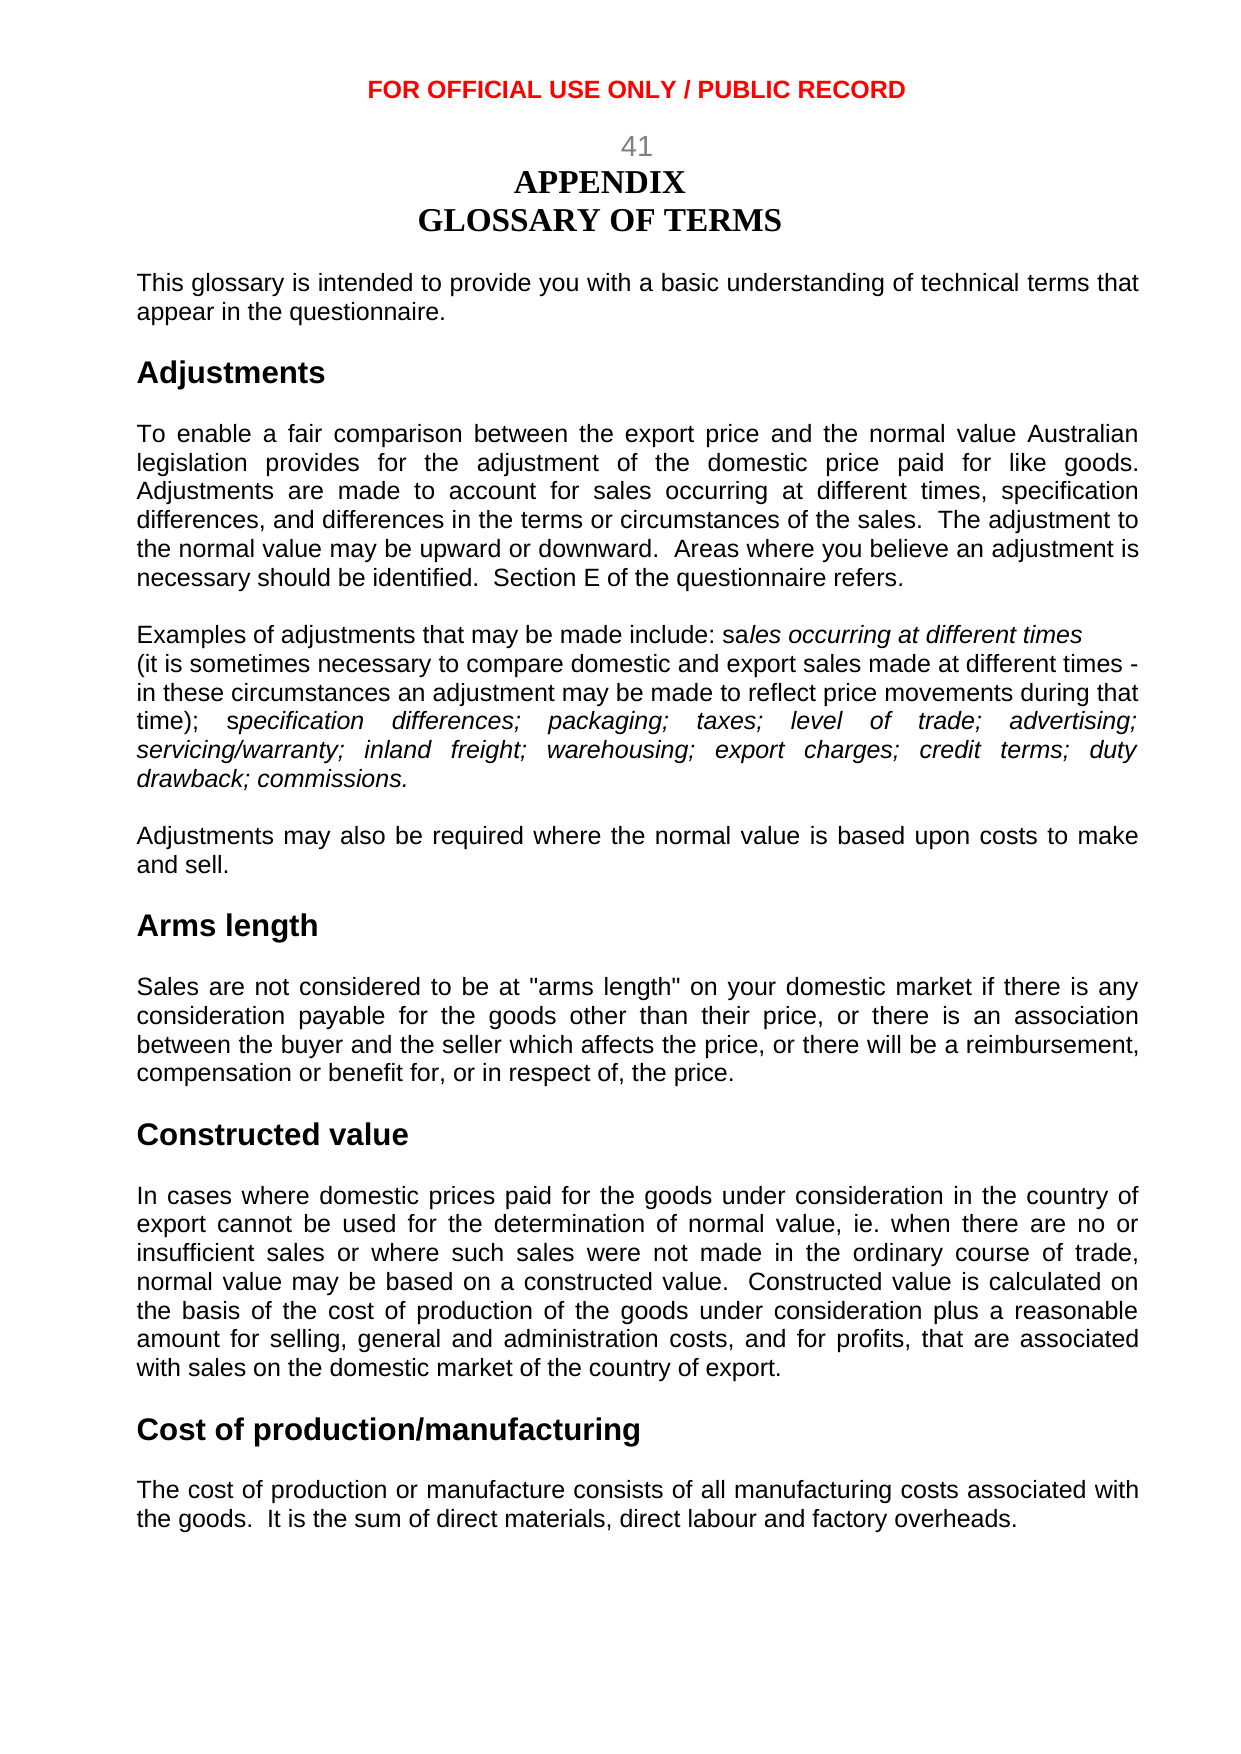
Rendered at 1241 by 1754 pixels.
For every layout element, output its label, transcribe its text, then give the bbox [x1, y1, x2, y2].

text The cost of production or manufacture consists of all manufacturing costs associated with the goods. It is the sum of direct materials, direct labour and factory overheads. [136, 1475, 1141, 1533]
text (it is sometimes necessary to compare domestic and export sales made at different times - in these circumstances an adjustment may be made to reflect price movements during that time); specification differences; packaging; taxes; level of trade; advertising; servicing/warranty; inland freight; warehousing; export charges; credit terms; duty drawback; commissions. [136, 649, 1141, 792]
subtitle Cost of production/manufacturing [136, 1411, 1141, 1447]
text In cases where domestic prices paid for the goods under consideration in the country of export cannot be used for the determination of normal value, ie. when there are no or insufficient sales or where such sales were not made in the ordinary course of trade, normal value may be based on a constructed value. Constructed value is calculated on the basis of the cost of production of the goods under consideration plus a reasonable amount for selling, general and administration costs, and for profits, that are associated with sales on the domestic market of the country of export. [136, 1181, 1141, 1382]
subtitle Arms length [136, 907, 1141, 943]
subtitle Appendix Glossary of terms [136, 131, 1063, 239]
text Adjustments may also be required where the normal value is based upon costs to make and sell. [136, 821, 1141, 879]
subtitle Constructed value [136, 1116, 1141, 1152]
text Examples of adjustments that may be made include: sales occurring at different times [136, 620, 1141, 649]
text Sales are not considered to be at "arms length" on your domestic market if there is any consideration payable for the goods other than their price, or there is an association between the buyer and the seller which affects the price, or there will be a reimbursement, compensation or benefit for, or in respect of, the price. [136, 972, 1141, 1087]
subtitle Adjustments [136, 354, 1141, 390]
text This glossary is intended to provide you with a basic understanding of technical terms that appear in the questionnaire. [136, 268, 1141, 325]
text To enable a fair comparison between the export price and the normal value Australian legislation provides for the adjustment of the domestic price paid for like goods. Adjustments are made to account for sales occurring at different times, specification differences, and differences in the terms or circumstances of the sales. The adjustment to the normal value may be upward or downward. Areas where you believe an adjustment is necessary should be identified. Section E of the questionnaire refers. [136, 419, 1141, 591]
